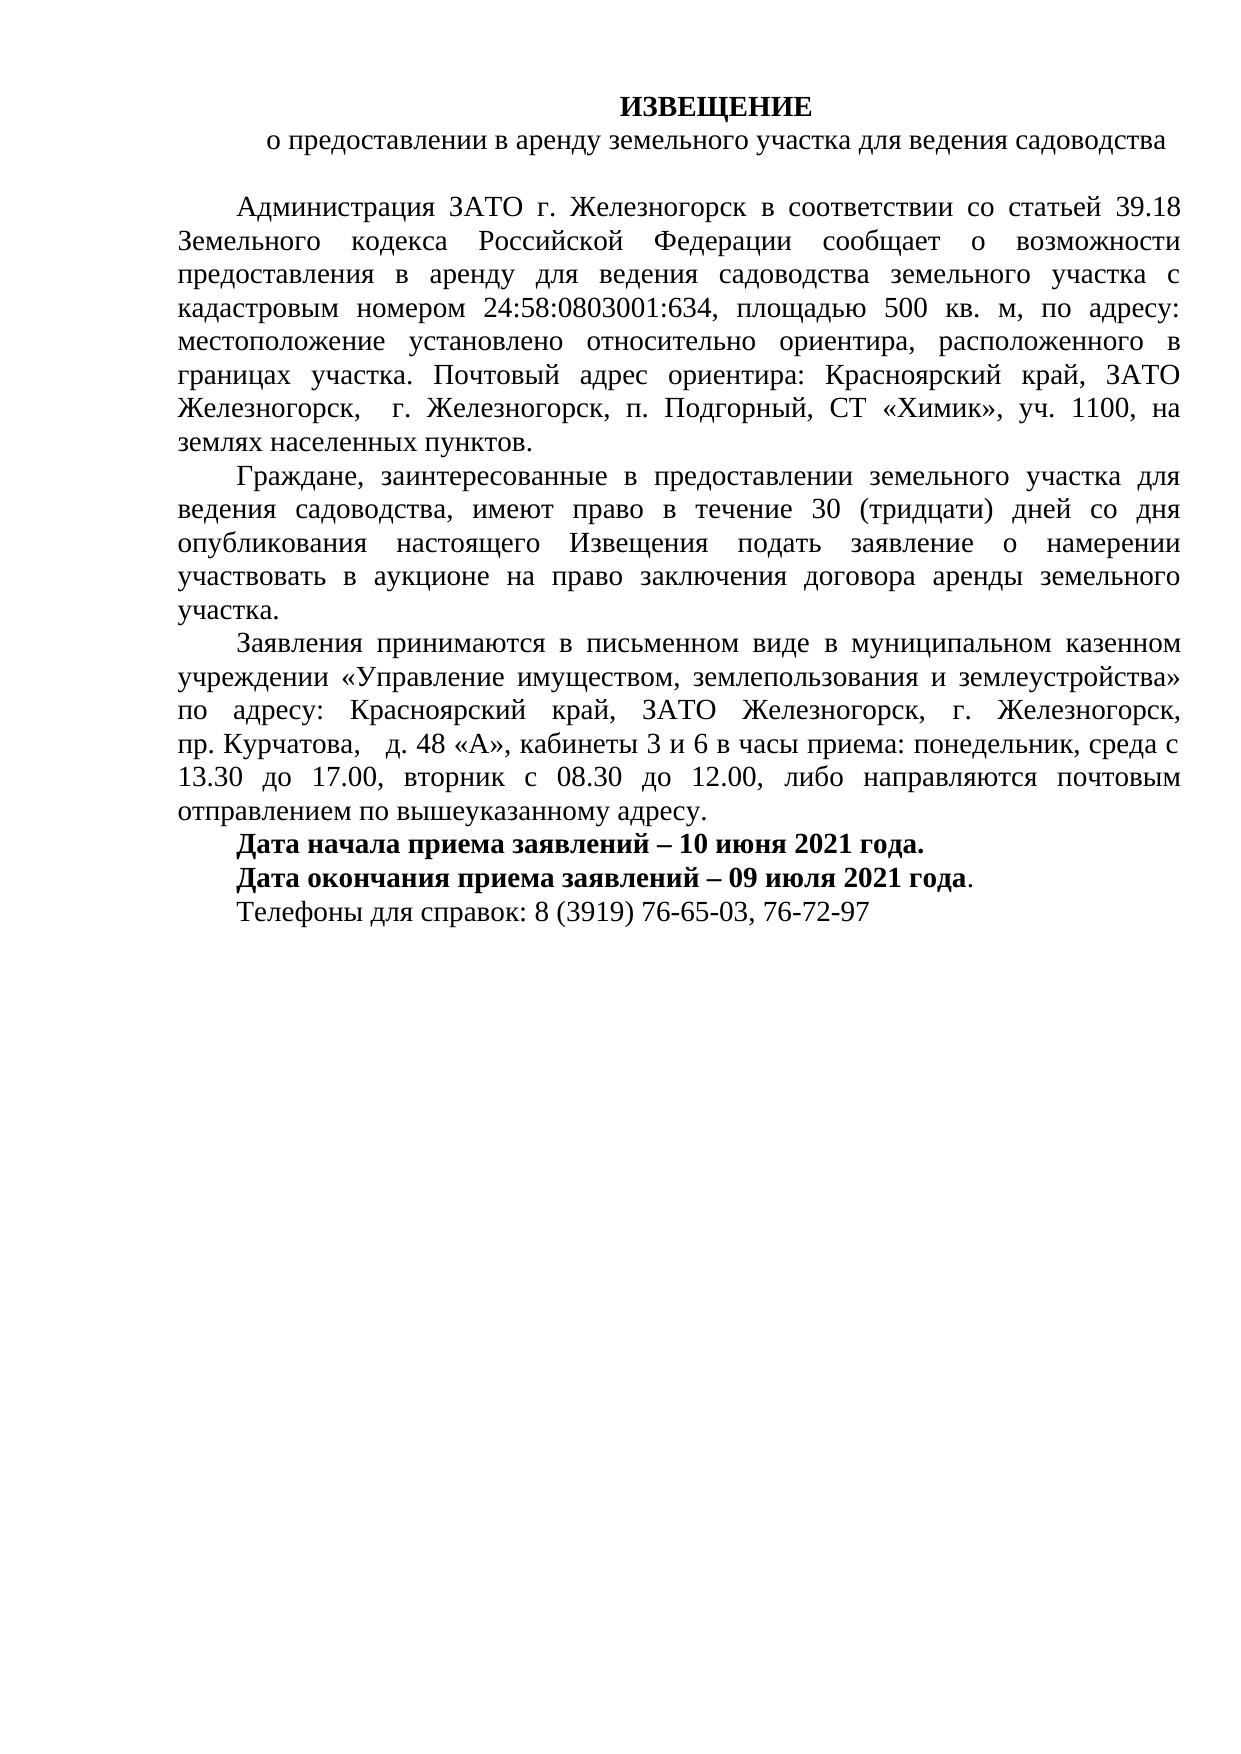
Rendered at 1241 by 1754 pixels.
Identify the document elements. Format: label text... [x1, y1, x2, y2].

text Дата окончания приема заявлений – 09 июля 2021 года. [177, 860, 1181, 894]
text Дата начала приема заявлений – 10 июня 2021 года. [177, 827, 1181, 860]
text Заявления принимаются в письменном виде в муниципальном казенном учреждении «Управление имуществом, землепользования и землеустройства» по адресу: Красноярский край, ЗАТО Железногорск, г. Железногорск, пр. Курчатова, д. 48 «А», кабинеты 3 и 6 в часы приема: понедельник, среда с 13.30 до 17.00, вторник с 08.30 до 12.00, либо направляются почтовым отправлением по вышеуказанному адресу. [177, 625, 1181, 827]
text Граждане, заинтересованные в предоставлении земельного участка для ведения садоводства, имеют право в течение 30 (тридцати) дней со дня опубликования настоящего Извещения подать заявление о намерении участвовать в аукционе на право заключения договора аренды земельного участка. [177, 458, 1181, 625]
text ИЗВЕЩЕНИЕ [177, 89, 1181, 122]
text о предоставлении в аренду земельного участка для ведения садоводства [177, 122, 1181, 156]
text Телефоны для справок: 8 (3919) 76-65-03, 76-72-97 [177, 894, 1181, 927]
text Администрация ЗАТО г. Железногорск в соответствии со статьей 39.18 Земельного кодекса Российской Федерации сообщает о возможности предоставления в аренду для ведения садоводства земельного участка с кадастровым номером 24:58:0803001:634, площадью 500 кв. м, по адресу: местоположение установлено относительно ориентира, расположенного в границах участка. Почтовый адрес ориентира: Красноярский край, ЗАТО Железногорск, г. Железногорск, п. Подгорный, СТ «Химик», уч. 1100, на землях населенных пунктов. [177, 189, 1181, 458]
